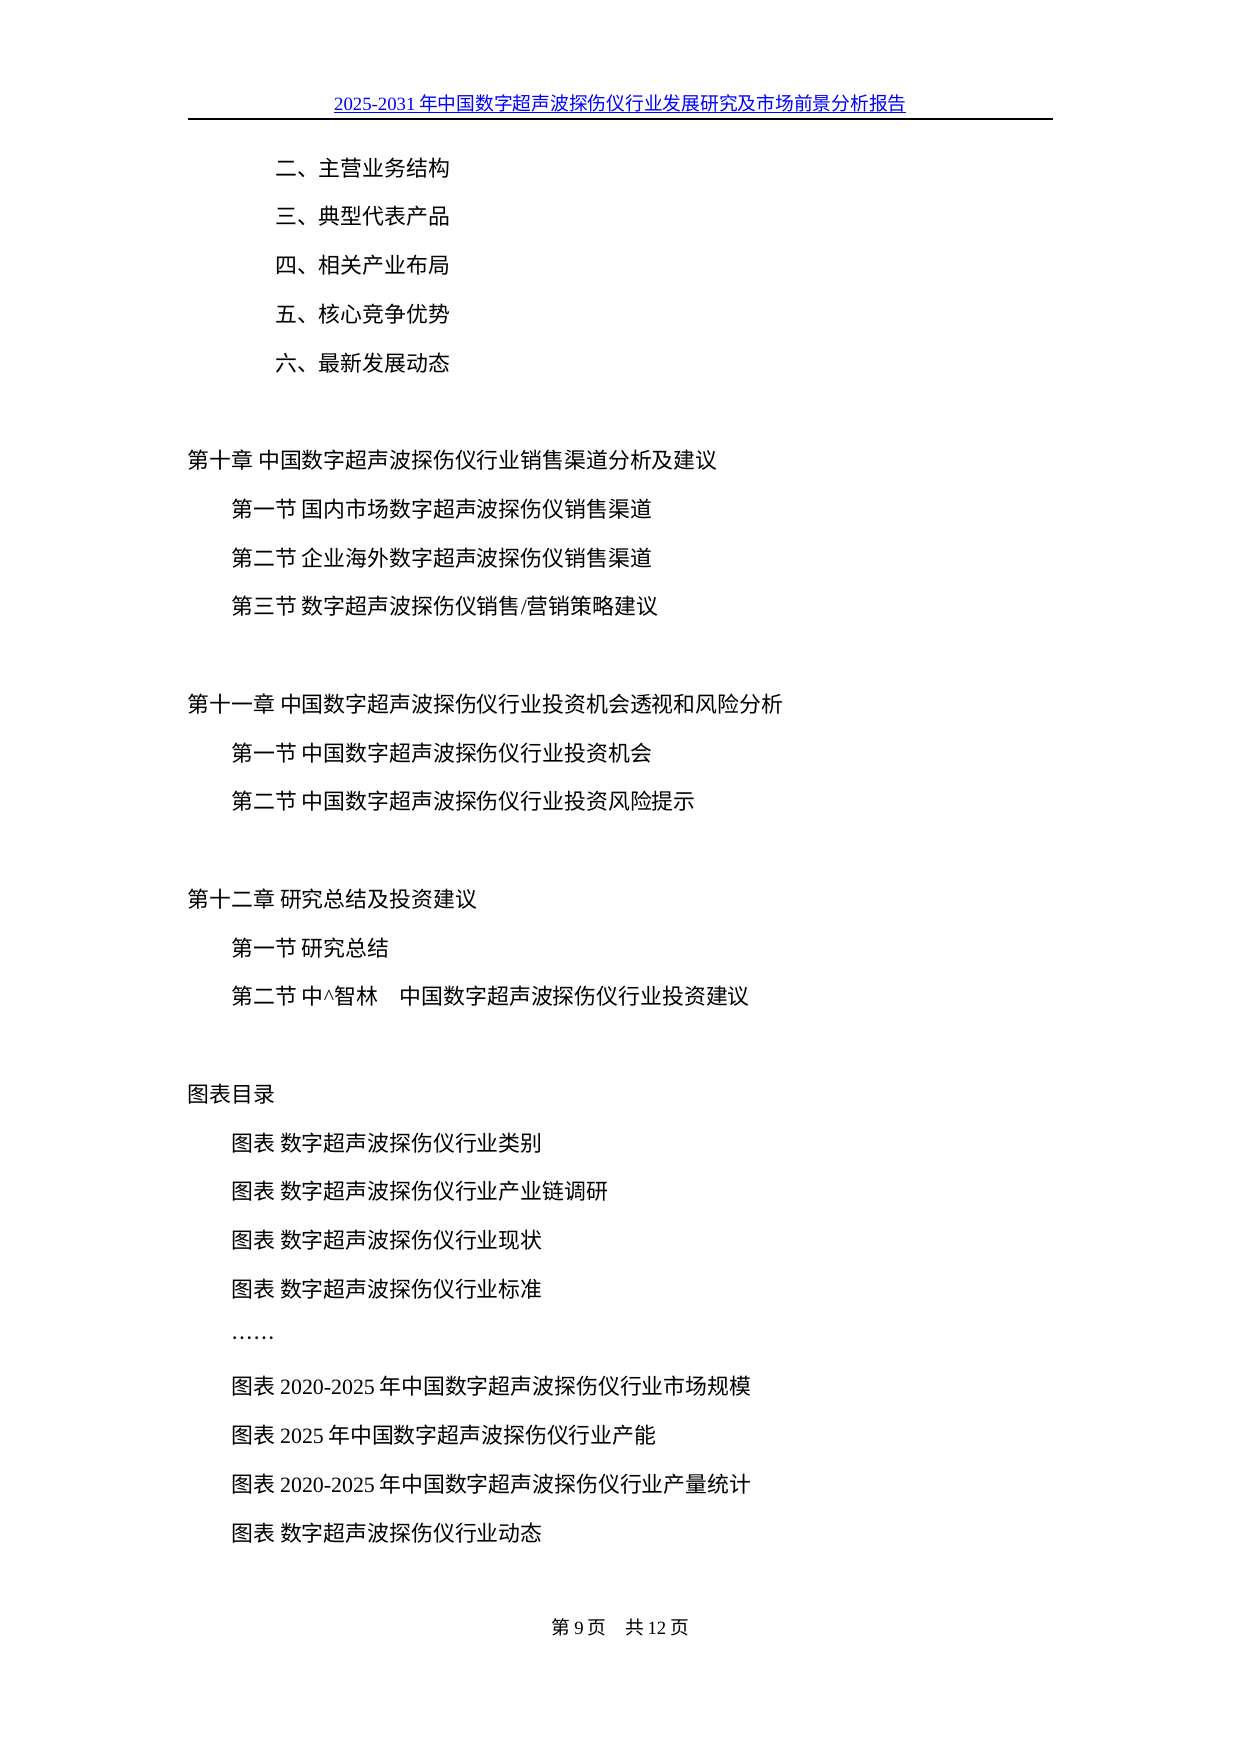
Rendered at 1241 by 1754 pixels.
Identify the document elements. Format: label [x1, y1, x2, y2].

text [187, 150, 1053, 1548]
